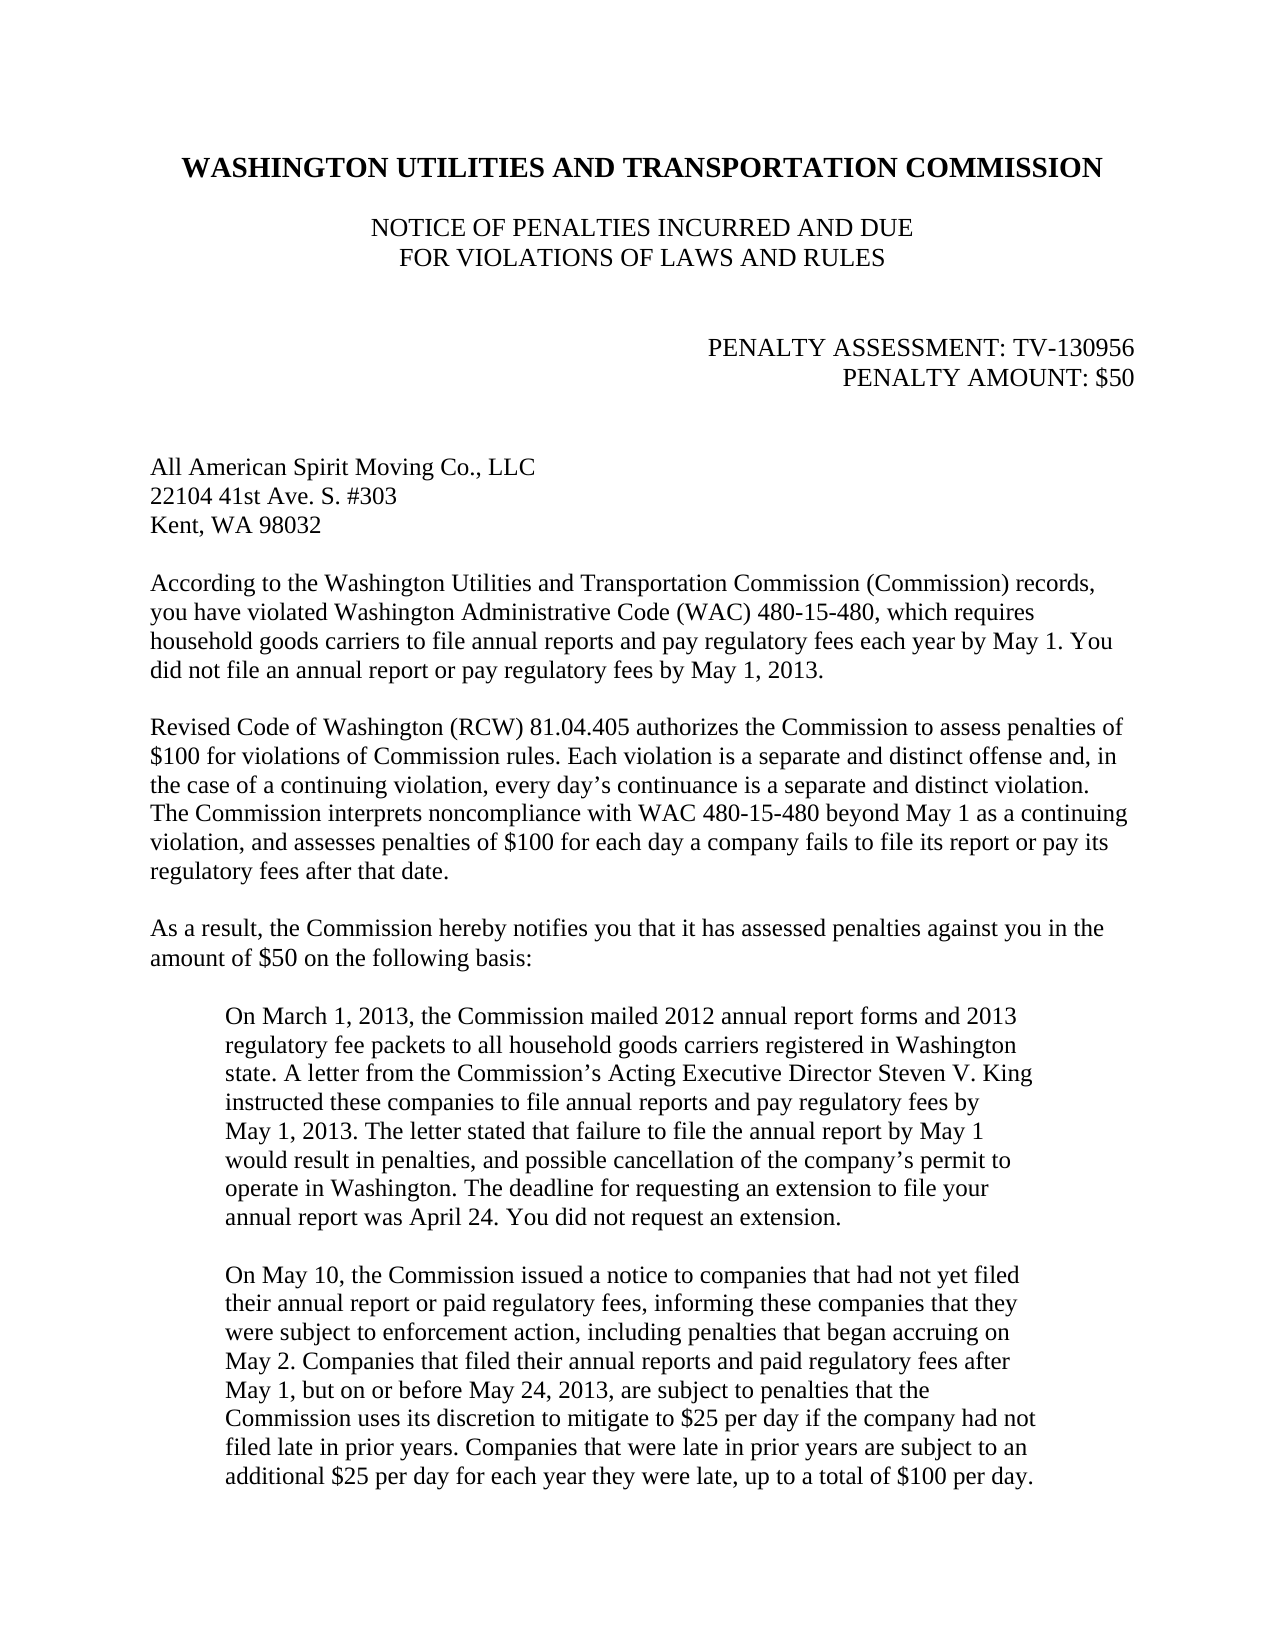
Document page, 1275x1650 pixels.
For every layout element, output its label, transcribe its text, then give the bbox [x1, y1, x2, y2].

text As a result, the Commission hereby notifies you that it has assessed penalties against you in the amount of on the following basis: [150, 913, 1134, 972]
text NOTICE OF PENALTIES INCURRED AND DUE [150, 212, 1134, 242]
text PENALTY ASSESSMENT:- [150, 332, 1134, 362]
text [225, 1260, 1059, 1490]
text PENALTY AMOUNT: $ [150, 362, 1134, 392]
text On March 1, 2013, the Commission mailed 2012 annual report forms and 2013 regulatory fee packets to all carriers registered in Washington state. A letter from the Commission’s Acting Executive Director Steven V. King instructed these companies to file annual reports and pay regulatory fees by [225, 1001, 1041, 1116]
text May 1, 2013. The letter stated that failure to file the annual report by May 1 would result in penalties, and possible cancellation of the company’s permit to operate in Washington. The deadline for requesting an extension to file your annual report was April 24. You did not request an extension. [225, 1116, 1041, 1231]
text FOR VIOLATIONS OF LAWS AND RULES [150, 242, 1134, 272]
text WASHINGTON UTILITIES AND TRANSPORTATION COMMISSION [150, 150, 1134, 183]
text Revised Code of Washington (RCW) 81.04.405 authorizes the Commission to assess penalties of $100 for violations of Commission rules. Each violation is a separate and distinct offense and, in the case of a continuing violation, every day’s continuance is a separate and distinct violation. The Commission interprets noncompliance with WAC beyond May 1 as a continuing violation, and assesses penalties of $100 for each day a company fails to file its report or pay its regulatory fees after that date. [150, 712, 1134, 885]
text According to the Washington Utilities and Transportation Commission (Commission) records, you have violated Washington Administrative Code (WAC) , which requires carriers to file annual reports and pay regulatory fees each year by May 1. You did not file an annual report or pay regulatory fees by May 1, 2013. [150, 568, 1134, 683]
